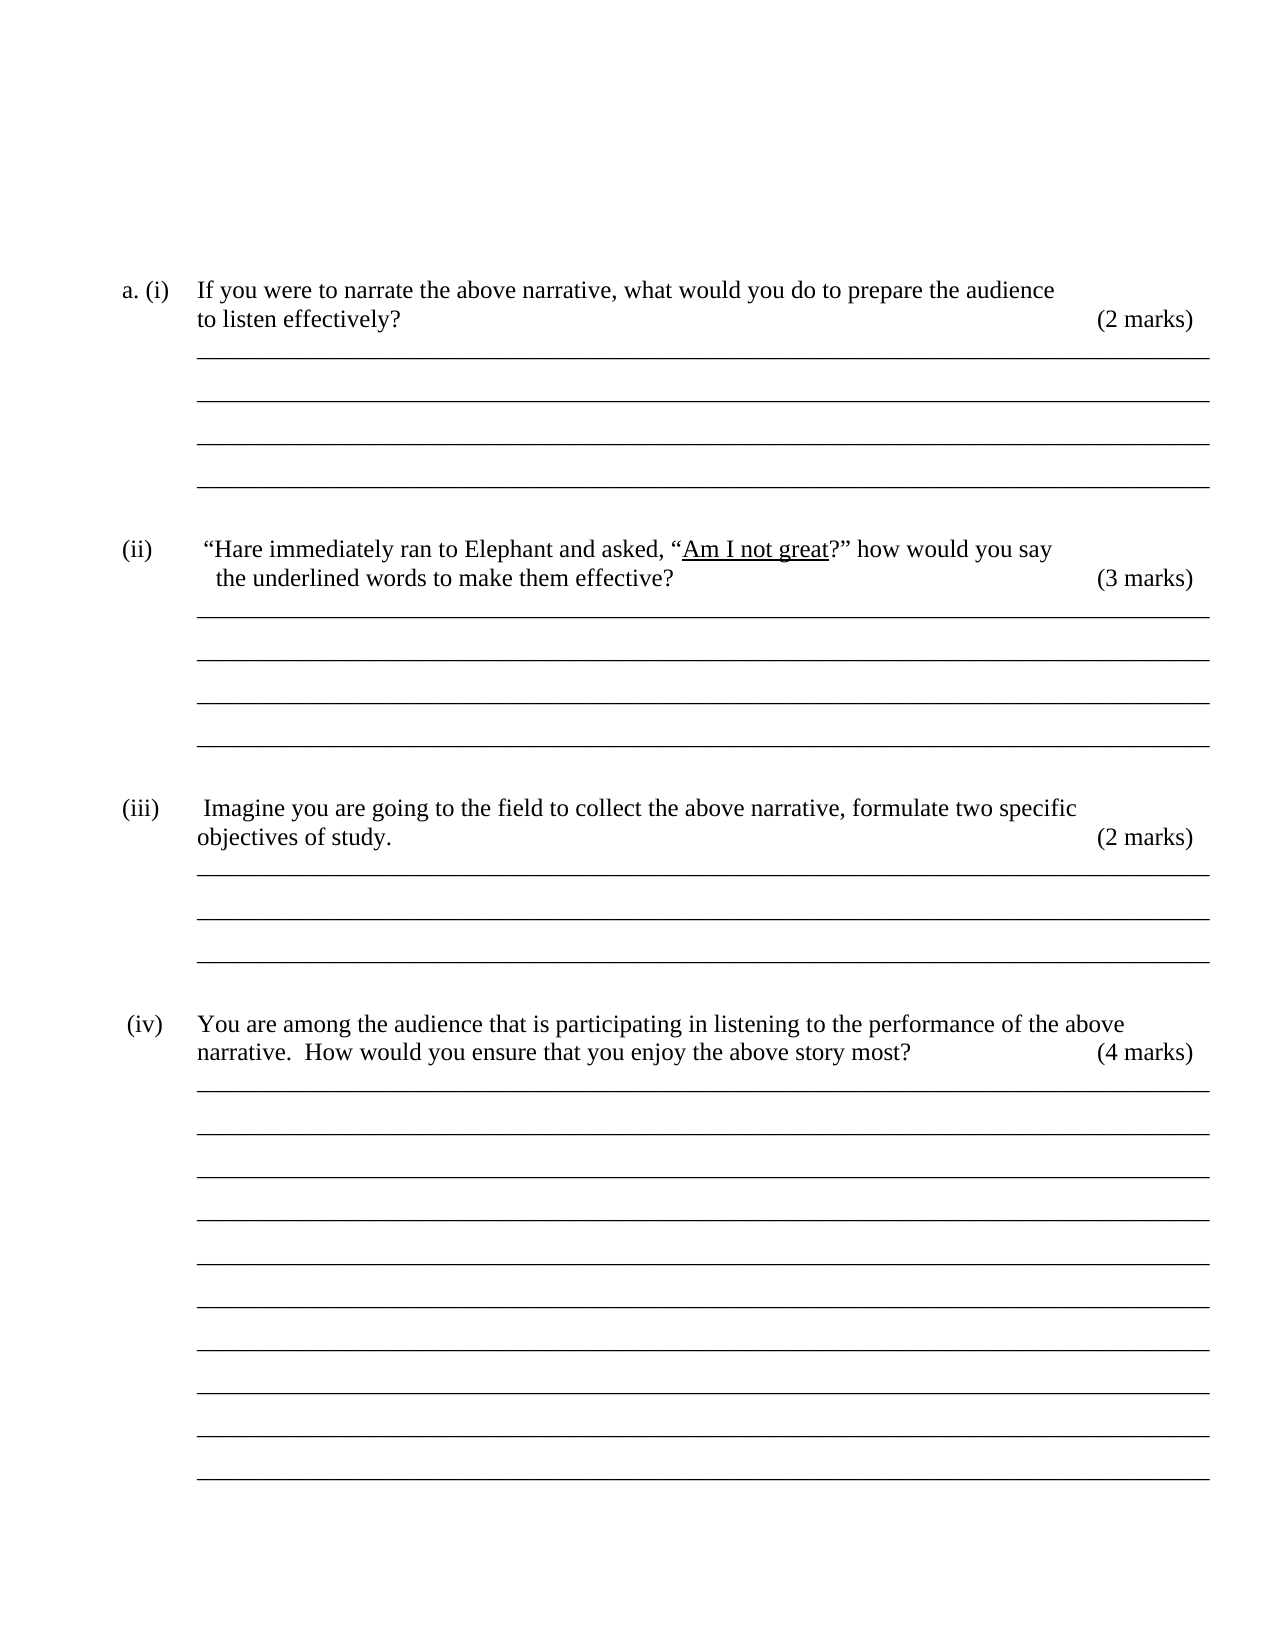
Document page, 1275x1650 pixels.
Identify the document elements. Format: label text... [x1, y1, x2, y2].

text _________________________________________________________________________________ [122, 1066, 1209, 1095]
text a. (i) If you were to narrate the above narrative, what would you do to prepare the audience [122, 276, 1209, 304]
text the underlined words to make them effective? (3 marks) [122, 563, 1209, 592]
text _________________________________________________________________________________ [122, 1196, 1209, 1224]
text (iii) Imagine you are going to the field to collect the above narrative, formulate two specific [122, 793, 1209, 822]
text _________________________________________________________________________________ [122, 1239, 1209, 1267]
text _________________________________________________________________________________ [122, 1109, 1209, 1138]
text _________________________________________________________________________________ [122, 1282, 1209, 1311]
text (ii) “Hare immediately ran to Elephant and asked, “Am I not great?” how would you say [122, 534, 1209, 563]
text _________________________________________________________________________________ [122, 333, 1209, 362]
text _________________________________________________________________________________ [122, 678, 1209, 707]
text (iv) You are among the audience that is participating in listening to the performance of the above narrative. How would you ensure that you enjoy the above story most? (4 marks) [127, 1009, 1209, 1066]
text _________________________________________________________________________________ [122, 1368, 1209, 1397]
text _________________________________________________________________________________ [122, 1325, 1209, 1354]
text _________________________________________________________________________________ [122, 592, 1209, 621]
text _________________________________________________________________________________ [122, 937, 1209, 966]
text _________________________________________________________________________________ [122, 1152, 1209, 1181]
text _________________________________________________________________________________ [122, 376, 1209, 405]
text _________________________________________________________________________________ [122, 894, 1209, 922]
text _________________________________________________________________________________ [122, 721, 1209, 750]
text _________________________________________________________________________________ [122, 462, 1209, 491]
text _________________________________________________________________________________ [122, 419, 1209, 448]
text _________________________________________________________________________________ [122, 1411, 1209, 1440]
text _________________________________________________________________________________ [122, 851, 1209, 879]
text _________________________________________________________________________________ [122, 635, 1209, 664]
text to listen effectively? (2 marks) [122, 304, 1209, 333]
text _________________________________________________________________________________ [122, 1454, 1209, 1483]
text objectives of study. (2 marks) [122, 822, 1209, 851]
